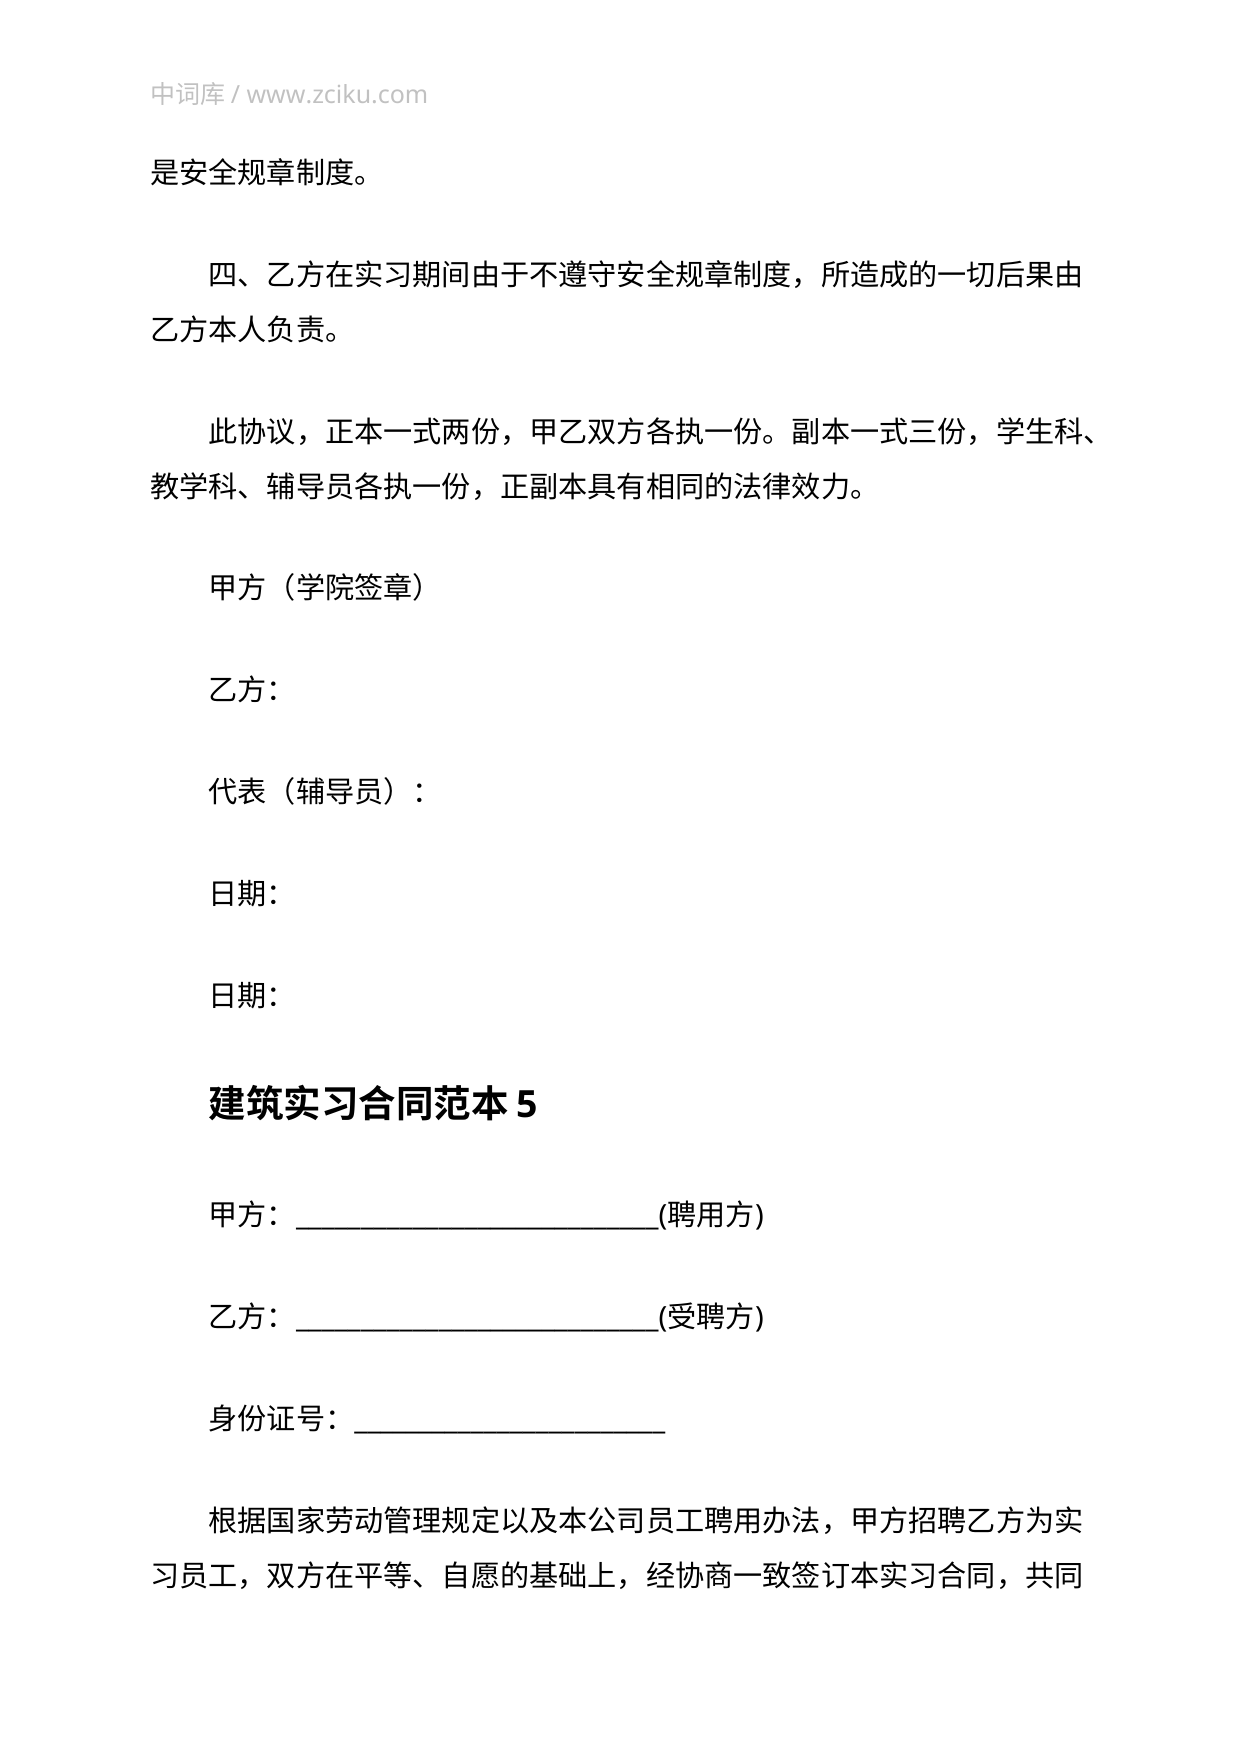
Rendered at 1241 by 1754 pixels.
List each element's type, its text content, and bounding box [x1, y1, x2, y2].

text 乙方： [150, 667, 1090, 709]
text 身份证号：________________________ [150, 1396, 1090, 1438]
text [150, 150, 1090, 192]
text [150, 1497, 1090, 1595]
text 四、乙方在实习期间由于不遵守安全规章制度，所造成的一切后果由乙方本人负责。 [150, 252, 1090, 349]
text 日期： [150, 972, 1090, 1014]
text 此协议，正本一式两份，甲乙双方各执一份。副本一式三份，学生科、教学科、辅导员各执一份，正副本具有相同的法律效力。 [150, 408, 1090, 506]
text 甲方：____________________________(聘用方) [150, 1192, 1090, 1234]
text 代表（辅导员）： [150, 769, 1090, 811]
text 乙方：____________________________(受聘方) [150, 1293, 1090, 1336]
text 建筑实习合同范本5 [150, 1074, 1090, 1128]
text 日期： [150, 870, 1090, 913]
text 甲方（学院签章） [150, 565, 1090, 607]
